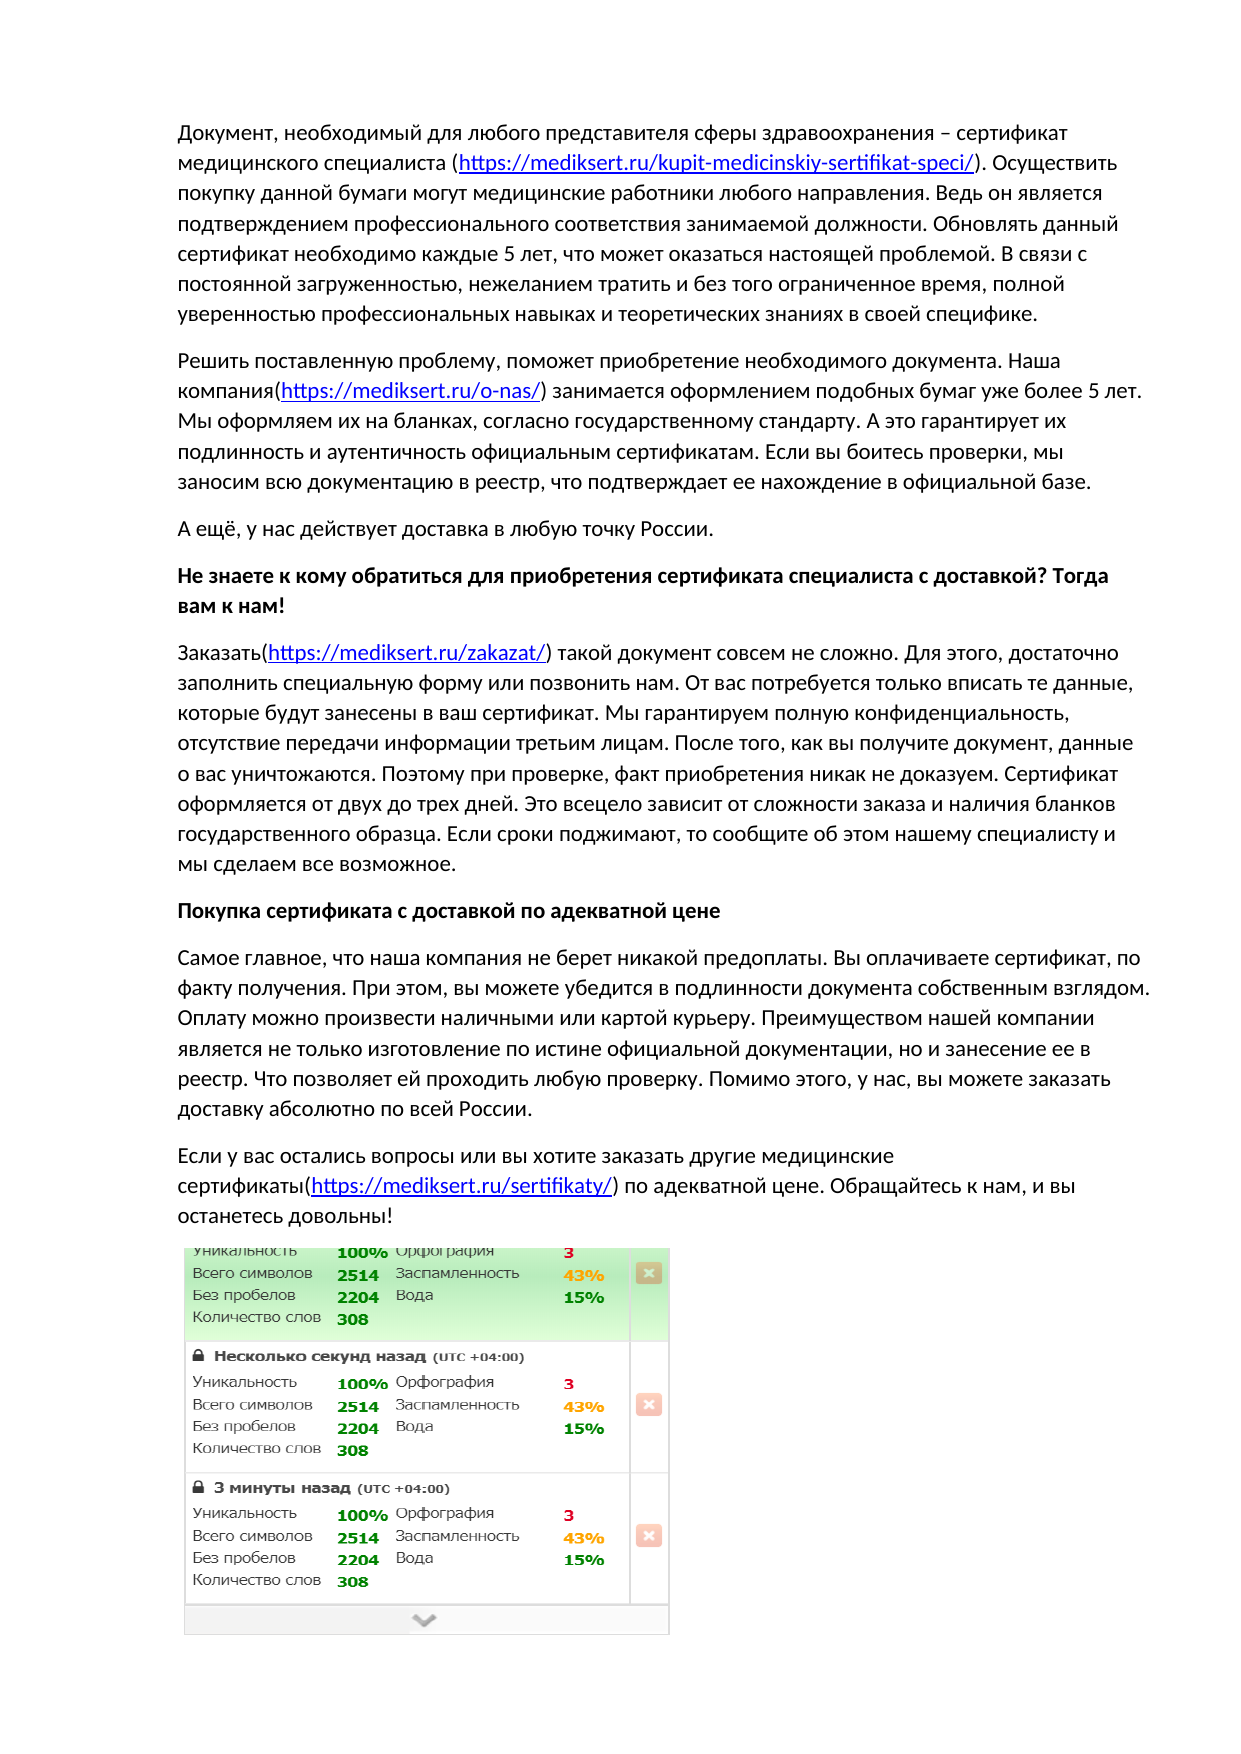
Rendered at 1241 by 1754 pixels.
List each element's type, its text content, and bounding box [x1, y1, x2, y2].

text Если у вас остались вопросы или вы хотите заказать другие медицинские сертификаты(https://mediksert.ru/sertifikaty/) по адекватной цене. Обращайтесь к нам, и вы останетесь довольны! [177, 1141, 1152, 1229]
text Документ, необходимый для любого представителя сферы здравоохранения – сертификат медицинского специалиста (https://mediksert.ru/kupit-medicinskiy-sertifikat-speci/). Осуществить покупку данной бумаги могут медицинские работники любого направления. Ведь он является подтверждением профессионального соответствия занимаемой должности. Обновлять данный сертификат необходимо каждые 5 лет, что может оказаться настоящей проблемой. В связи с постоянной загруженностью, нежеланием тратить и без того ограниченное время, полной уверенностью профессиональных навыках и теоретических знаниях в своей специфике. [177, 118, 1152, 327]
text Самое главное, что наша компания не берет никакой предоплаты. Вы оплачиваете сертификат, по факту получения. При этом, вы можете убедится в подлинности документа собственным взглядом. Оплату можно произвести наличными или картой курьеру. Преимуществом нашей компании является не только изготовление по истине официальной документации, но и занесение ее в реестр. Что позволяет ей проходить любую проверку. Помимо этого, у нас, вы можете заказать доставку абсолютно по всей России. [177, 943, 1152, 1122]
text А ещё, у нас действует доставка в любую точку России. [177, 514, 1152, 542]
picture [177, 1248, 672, 1635]
text Не знаете к кому обратиться для приобретения сертификата специалиста с доставкой? Тогда вам к нам! [177, 561, 1152, 619]
text Решить поставленную проблему, поможет приобретение необходимого документа. Наша компания(https://mediksert.ru/o-nas/) занимается оформлением подобных бумаг уже более 5 лет. Мы оформляем их на бланках, согласно государственному стандарту. А это гарантирует их подлинность и аутентичность официальным сертификатам. Если вы боитесь проверки, мы заносим всю документацию в реестр, что подтверждает ее нахождение в официальной базе. [177, 346, 1152, 495]
text Заказать(https://mediksert.ru/zakazat/) такой документ совсем не сложно. Для этого, достаточно заполнить специальную форму или позвонить нам. От вас потребуется только вписать те данные, которые будут занесены в ваш сертификат. Мы гарантируем полную конфиденциальность, отсутствие передачи информации третьим лицам. После того, как вы получите документ, данные о вас уничтожаются. Поэтому при проверке, факт приобретения никак не доказуем. Сертификат оформляется от двух до трех дней. Это всецело зависит от сложности заказа и наличия бланков государственного образца. Если сроки поджимают, то сообщите об этом нашему специалисту и мы сделаем все возможное. [177, 638, 1152, 877]
text Покупка сертификата с доставкой по адекватной цене [177, 896, 1152, 924]
